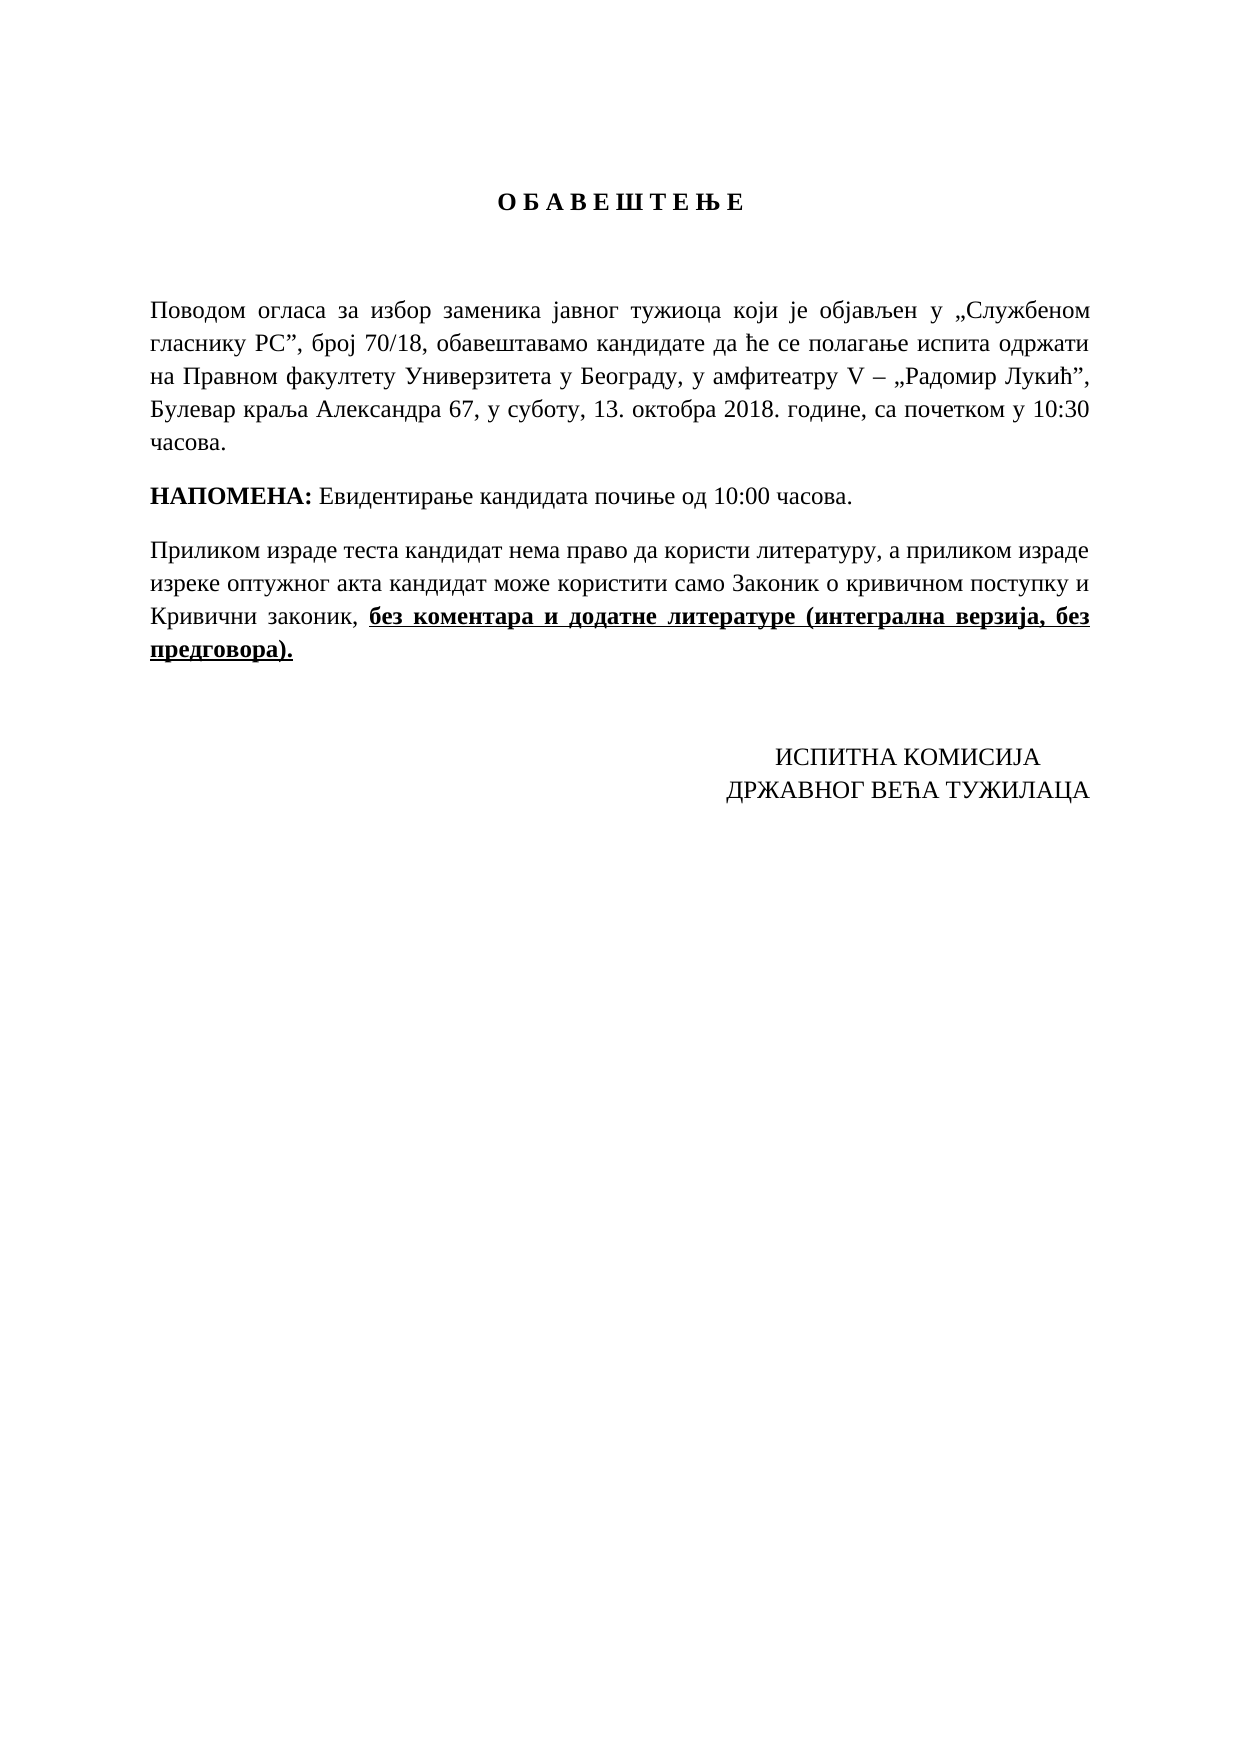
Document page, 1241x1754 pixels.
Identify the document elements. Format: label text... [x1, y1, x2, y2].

text ДРЖАВНОГ ВЕЋА ТУЖИЛАЦА [150, 775, 1090, 803]
text Приликом израде теста кандидат нема право да користи литературу, а приликом израде изреке оптужног акта кандидат може користити само Законик о кривичном поступку и Кривични законик, без коментара и додатне литературе (интегрална верзија, без предговора). [150, 535, 1090, 663]
text O Б А В Е Ш Т Е Њ Е [150, 187, 1090, 216]
text Поводом огласа за избор заменика јавног тужиоца који је објављен у „Службеном гласнику РСˮ, број 70/18, обавештавамо кандидате да ће се полагање испита одржати на Правном факултету Универзитета у Београду, у амфитеатру V – „Радомир Лукић”, Булевар краља Александра 67, у суботу, 13. октобра 2018. године, са почетком у 10:30 часова. [150, 295, 1090, 456]
text НАПОМЕНА: Евидентирање кандидата почиње од 10:00 часова. [150, 481, 1090, 510]
text ИСПИТНА КОМИСИЈА [150, 742, 1090, 771]
